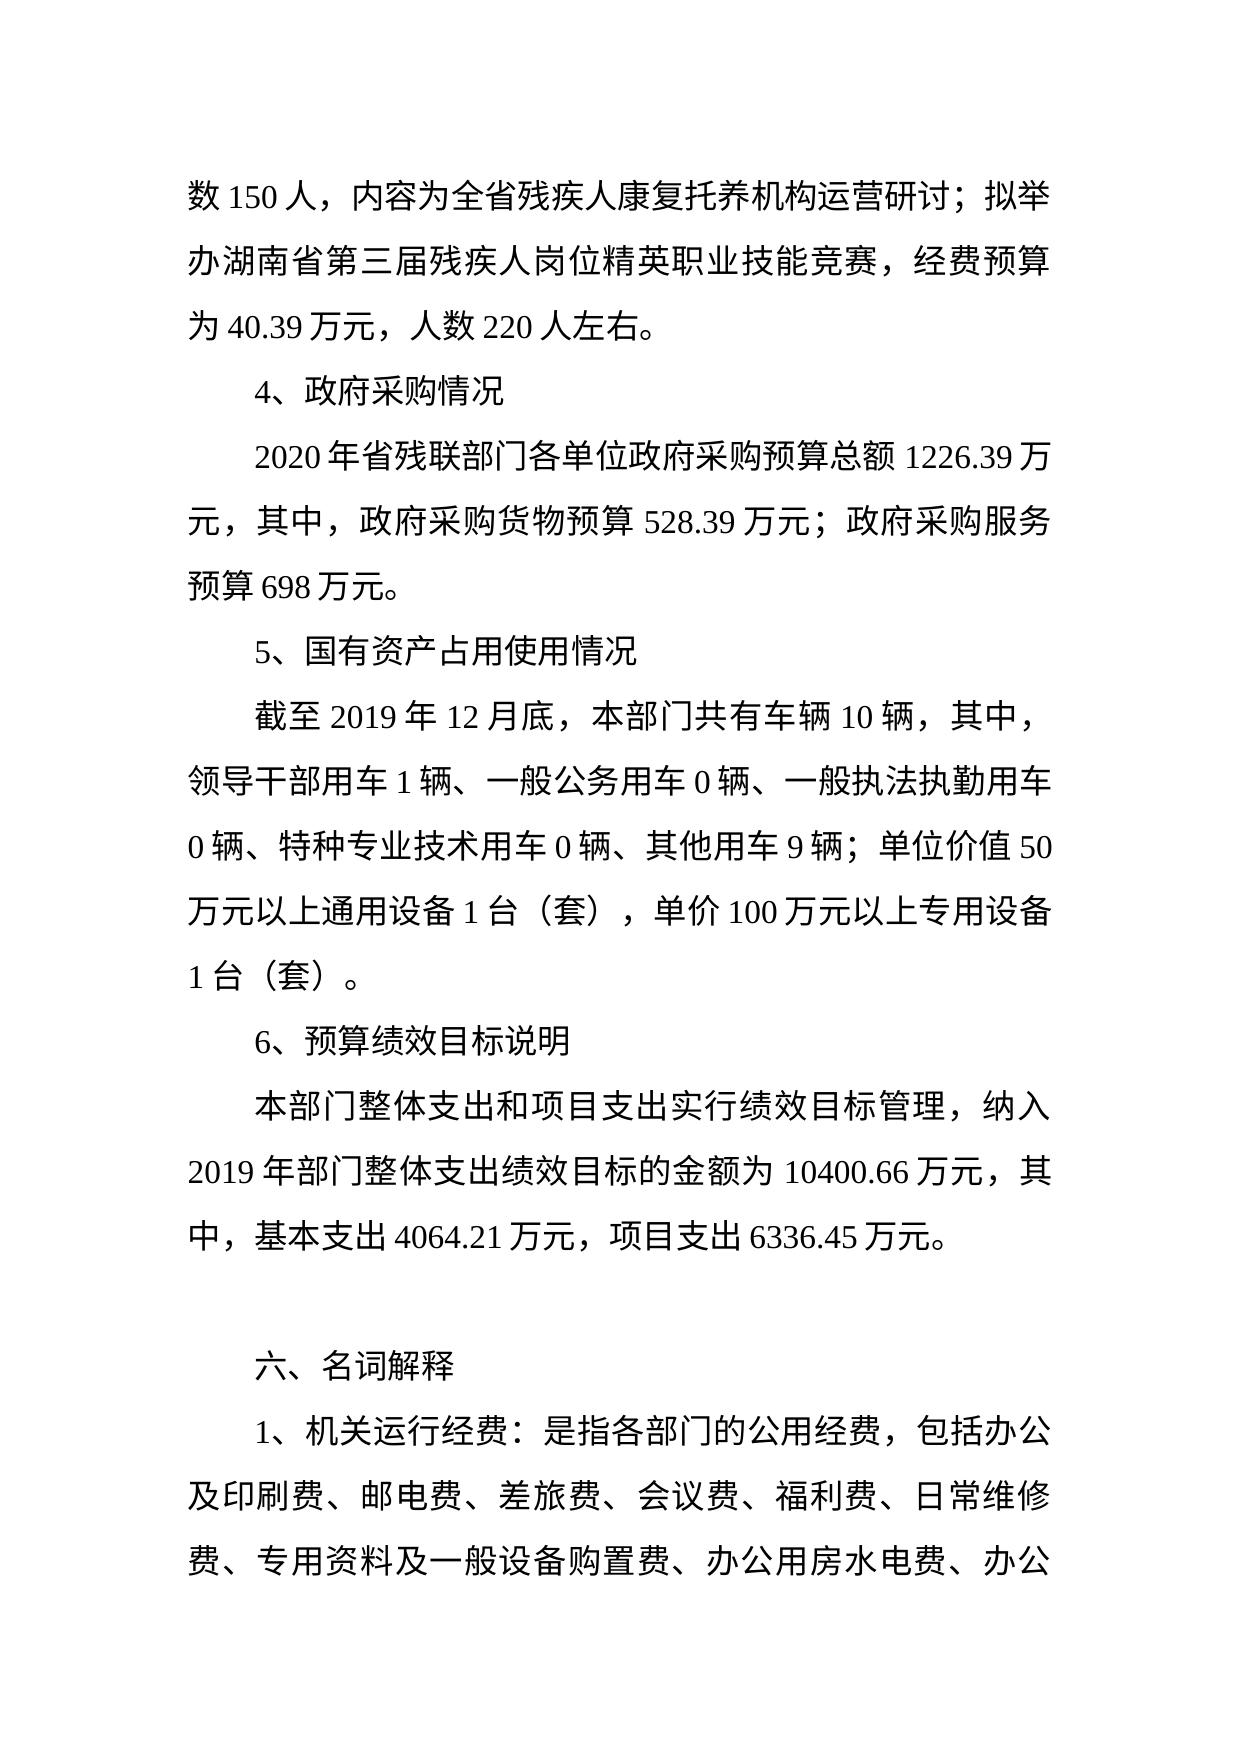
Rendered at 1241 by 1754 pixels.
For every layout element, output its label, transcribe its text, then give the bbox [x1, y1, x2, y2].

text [187, 1397, 1053, 1592]
text 5、国有资产占用使用情况 [187, 617, 1053, 682]
text 本部门整体支出和项目支出实行绩效目标管理，纳入2019年部门整体支出绩效目标的金额为10400.66万元，其中，基本支出4064.21万元，项目支出6336.45万元。 [187, 1072, 1053, 1267]
text 4、政府采购情况 [187, 357, 1053, 422]
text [187, 162, 1053, 357]
text 截至2019年12月底，本部门共有车辆10辆，其中，领导干部用车1辆、一般公务用车0辆、一般执法执勤用车0辆、特种专业技术用车0辆、其他用车9辆；单位价值50万元以上通用设备1台（套），单价100万元以上专用设备1台（套）。 [187, 682, 1053, 1007]
text 六、名词解释 [187, 1332, 1053, 1397]
text 6、预算绩效目标说明 [187, 1007, 1053, 1072]
text 2020年省残联部门各单位政府采购预算总额1226.39万元，其中，政府采购货物预算528.39万元；政府采购服务预算698万元。 [187, 422, 1053, 617]
